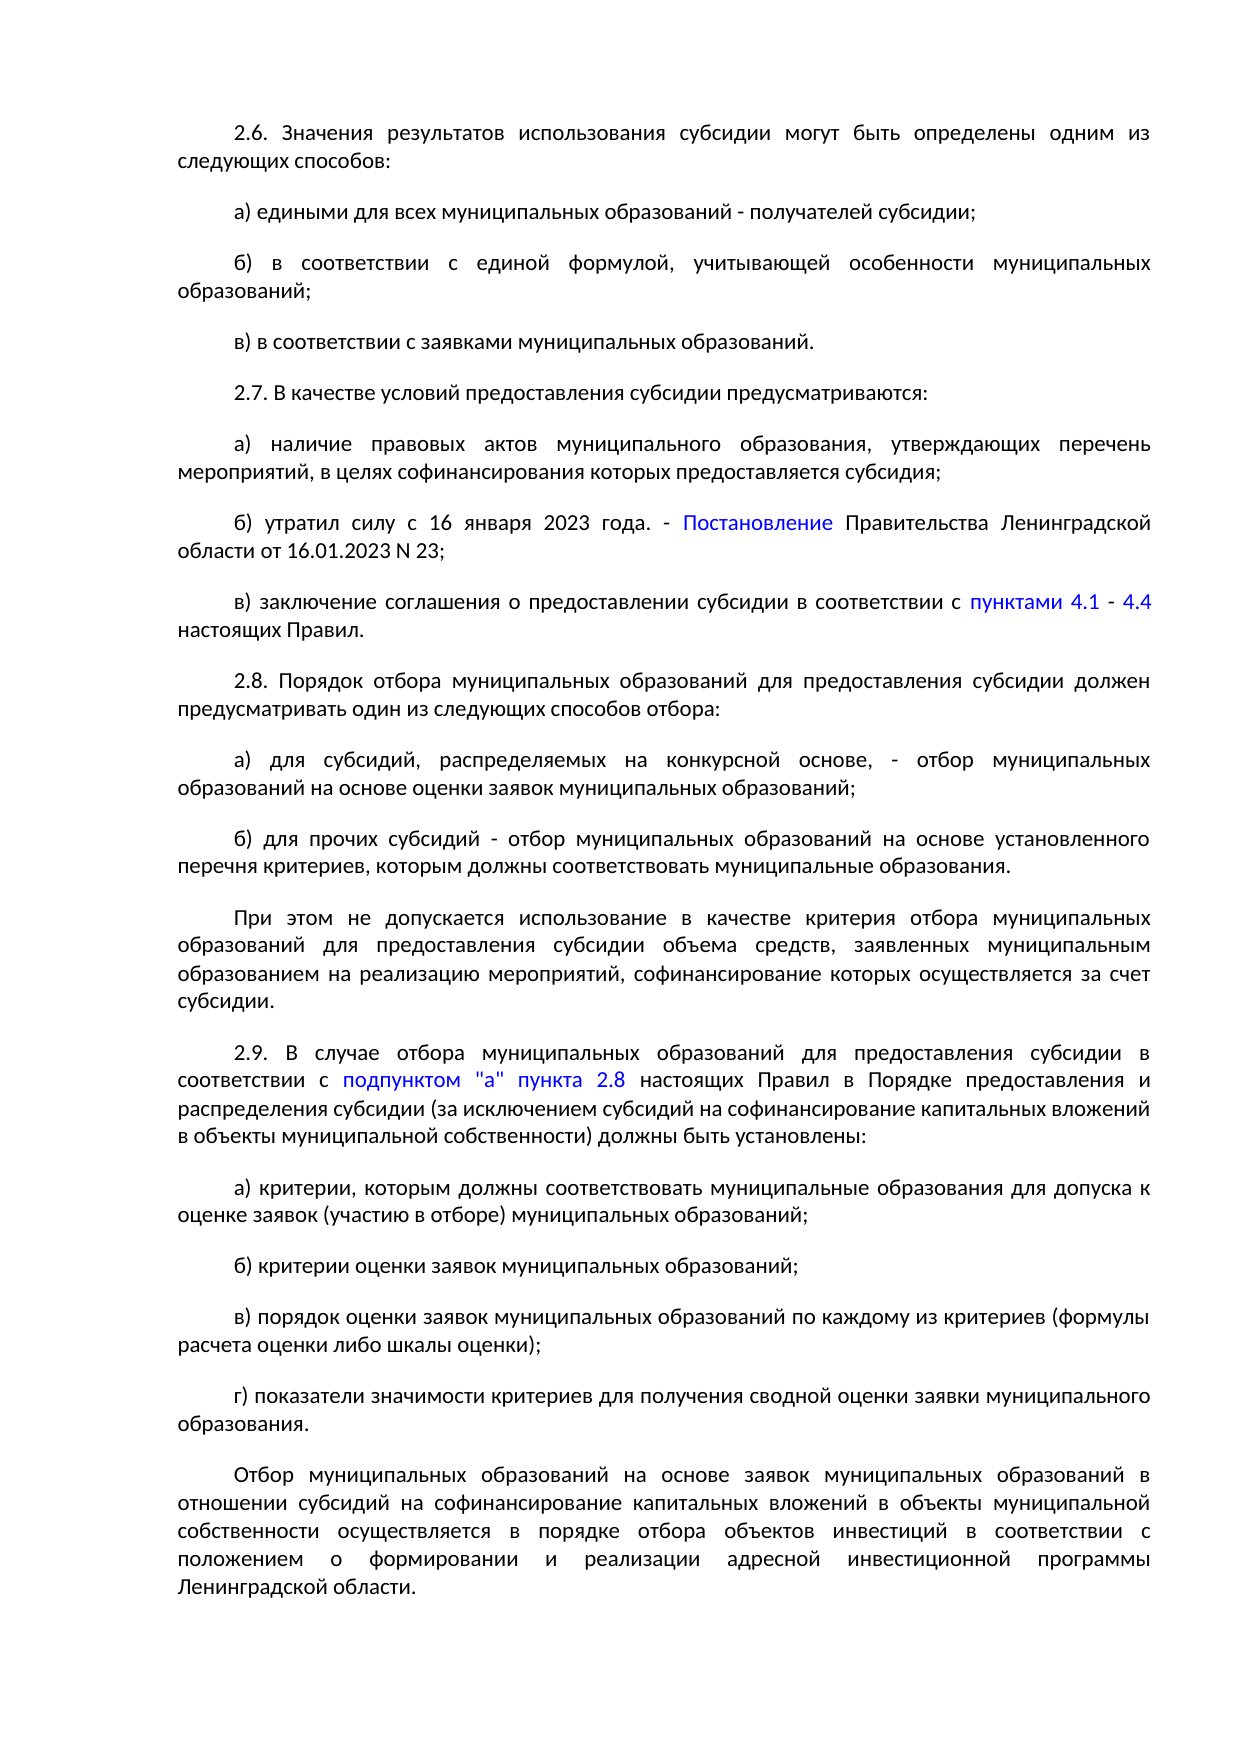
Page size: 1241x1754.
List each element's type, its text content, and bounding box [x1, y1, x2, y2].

text б) для прочих субсидий - отбор муниципальных образований на основе установленного перечня критериев, которым должны соответствовать муниципальные образования. [177, 824, 1152, 880]
text 2.9. В случае отбора муниципальных образований для предоставления субсидии в соответствии с подпунктом "а" пункта 2.8 настоящих Правил в Порядке предоставления и распределения субсидии (за исключением субсидий на софинансирование капитальных вложений в объекты муниципальной собственности) должны быть установлены: [177, 1038, 1152, 1150]
text б) утратил силу с 16 января 2023 года. - Постановление Правительства Ленинградской области от 16.01.2023 N 23; [177, 508, 1152, 564]
text в) заключение соглашения о предоставлении субсидии в соответствии с пунктами 4.1 - 4.4 настоящих Правил. [177, 587, 1152, 643]
text б) в соответствии с единой формулой, учитывающей особенности муниципальных образований; [177, 248, 1152, 304]
text 2.7. В качестве условий предоставления субсидии предусматриваются: [177, 378, 1152, 406]
text При этом не допускается использование в качестве критерия отбора муниципальных образований для предоставления субсидии объема средств, заявленных муниципальным образованием на реализацию мероприятий, софинансирование которых осуществляется за счет субсидии. [177, 903, 1152, 1015]
text 2.6. Значения результатов использования субсидии могут быть определены одним из следующих способов: [177, 118, 1152, 174]
text Отбор муниципальных образований на основе заявок муниципальных образований в отношении субсидий на софинансирование капитальных вложений в объекты муниципальной собственности осуществляется в порядке отбора объектов инвестиций в соответствии с положением о формировании и реализации адресной инвестиционной программы Ленинградской области. [177, 1460, 1152, 1601]
text в) в соответствии с заявками муниципальных образований. [177, 327, 1152, 355]
text б) критерии оценки заявок муниципальных образований; [177, 1252, 1152, 1279]
text а) критерии, которым должны соответствовать муниципальные образования для допуска к оценке заявок (участию в отборе) муниципальных образований; [177, 1173, 1152, 1229]
text а) едиными для всех муниципальных образований - получателей субсидии; [177, 197, 1152, 225]
text 2.8. Порядок отбора муниципальных образований для предоставления субсидии должен предусматривать один из следующих способов отбора: [177, 666, 1152, 722]
text в) порядок оценки заявок муниципальных образований по каждому из критериев (формулы расчета оценки либо шкалы оценки); [177, 1302, 1152, 1358]
text а) для субсидий, распределяемых на конкурсной основе, - отбор муниципальных образований на основе оценки заявок муниципальных образований; [177, 745, 1152, 801]
text а) наличие правовых актов муниципального образования, утверждающих перечень мероприятий, в целях софинансирования которых предоставляется субсидия; [177, 429, 1152, 485]
text г) показатели значимости критериев для получения сводной оценки заявки муниципального образования. [177, 1381, 1152, 1437]
